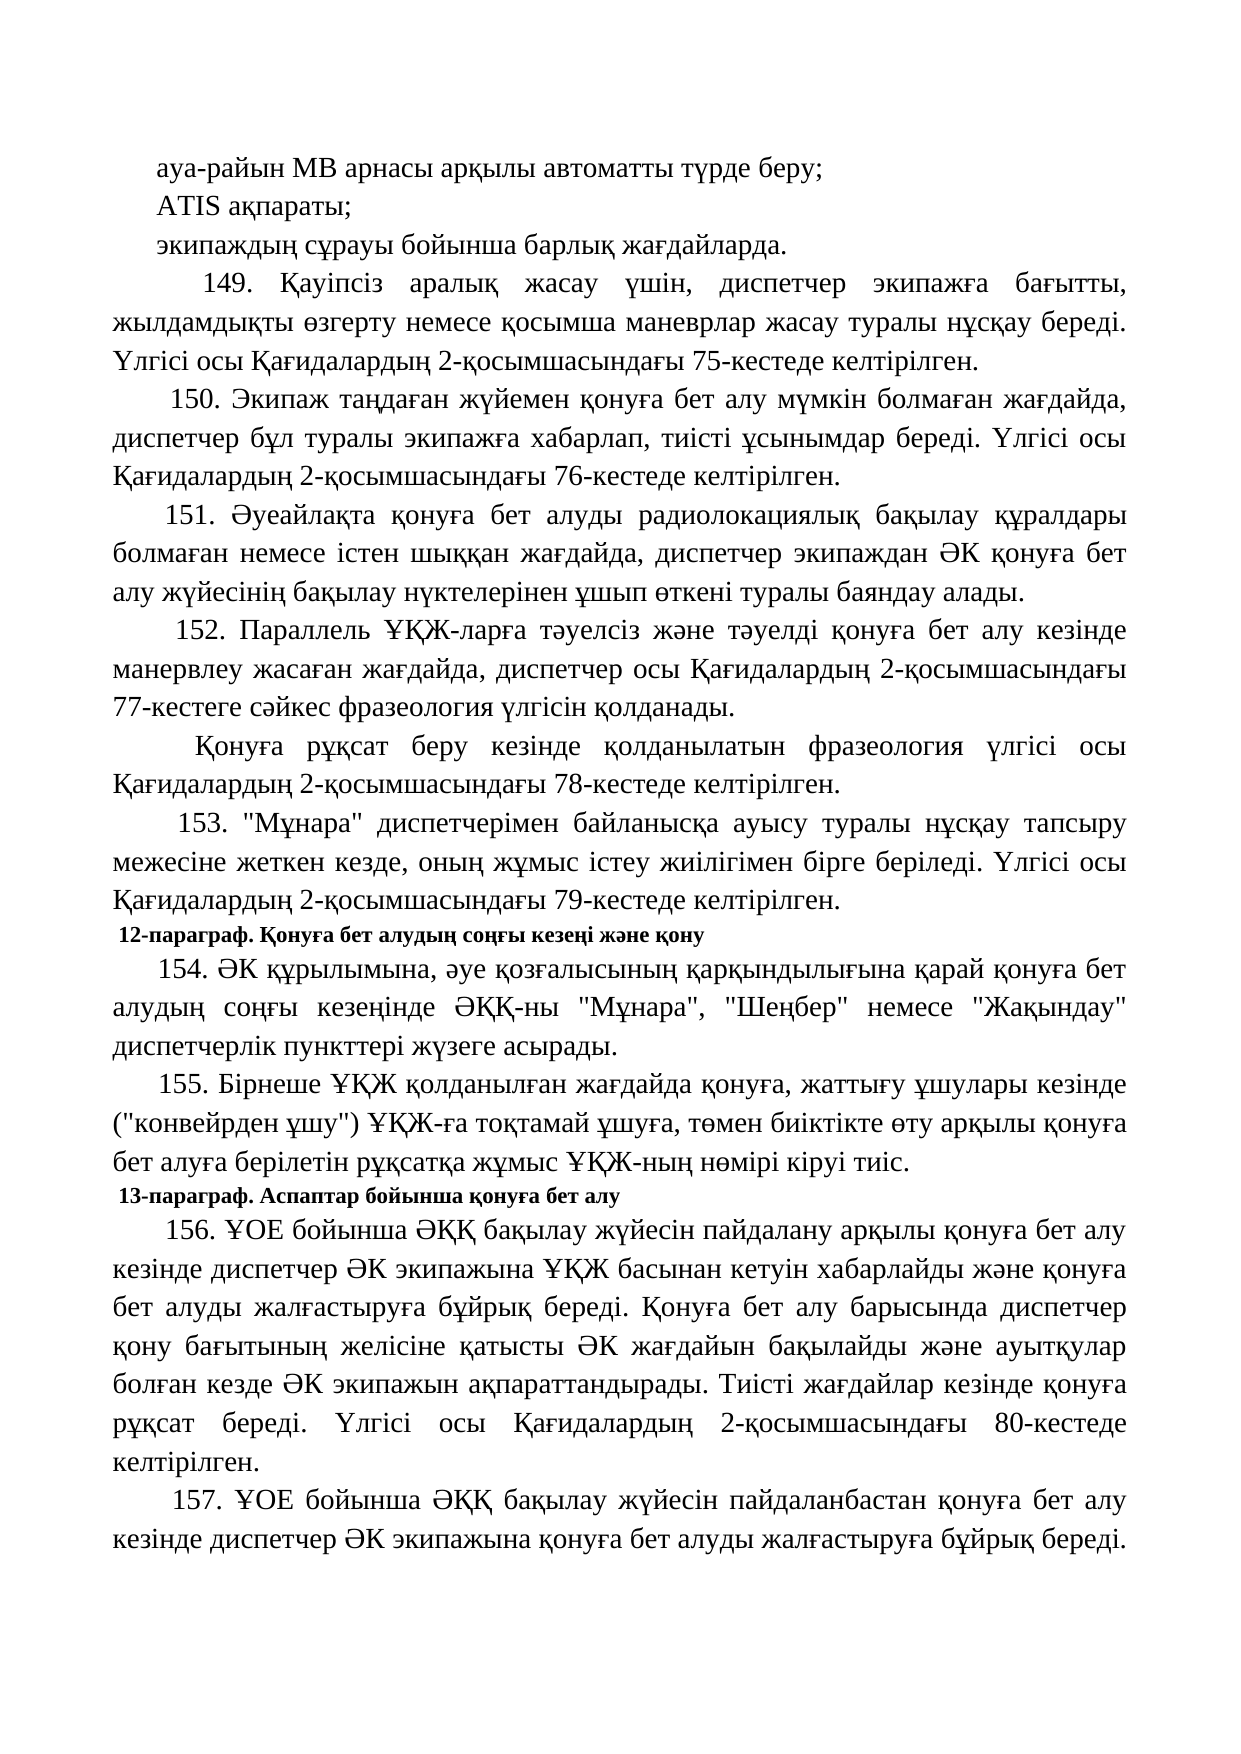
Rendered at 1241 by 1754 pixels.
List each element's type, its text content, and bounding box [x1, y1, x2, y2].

text 155. Бірнеше ҰҚЖ қолданылған жағдайда қонуға, жаттығу ұшулары кезінде ("конвейрден ұшу") ҰҚЖ-ға тоқтамай ұшуға, төмен биіктікте өту арқылы қонуға бет алуға берілетін рұқсатқа жұмыс ҰҚЖ-ның нөмірі кіруі тиіс. [112, 1067, 1128, 1177]
text 151. Әуеайлақта қонуға бет алуды радиолокациялық бақылау құралдары болмаған немесе істен шыққан жағдайда, диспетчер экипаждан ӘК қонуға бет алу жүйесінің бақылау нүктелерінен ұшып өткені туралы баяндау алады. [112, 497, 1128, 607]
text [112, 1482, 1128, 1554]
text 150. Экипаж таңдаған жүйемен қонуға бет алу мүмкін болмаған жағдайда, диспетчер бұл туралы экипажға хабарлап, тиісті ұсынымдар береді. Үлгісі осы Қағидалардың 2-қосымшасындағы 76-кестеде келтірілген. [112, 381, 1128, 492]
text 156. ҰОЕ бойынша ӘҚҚ бақылау жүйесін пайдалану арқылы қонуға бет алу кезінде диспетчер ӘК экипажына ҰҚЖ басынан кетуін хабарлайды және қонуға бет алуды жалғастыруға бұйрық береді. Қонуға бет алу барысында диспетчер қону бағытының желісіне қатысты ӘК жағдайын бақылайды және ауытқулар болған кезде ӘК экипажын ақпараттандырады. Тиісті жағдайлар кезінде қонуға рұқсат береді. Үлгiсi осы Қағидалардың 2-қосымшасындағы 80-кестеде келтiрiлген. [112, 1212, 1128, 1477]
text 154. ӘК құрылымына, әуе қозғалысының қарқындылығына қарай қонуға бет алудың соңғы кезеңінде ӘҚҚ-ны "Мұнара", "Шеңбер" немесе "Жақындау" диспетчерлік пункттері жүзеге асырады. [112, 951, 1128, 1062]
text ATIS ақпараты; [112, 188, 1128, 222]
text 149. Қауіпсіз аралық жасау үшін, диспетчер экипажға бағытты, жылдамдықты өзгерту немесе қосымша маневрлар жасау туралы нұсқау береді. Үлгісі осы Қағидалардың 2-қосымшасындағы 75-кестеде келтірілген. [112, 266, 1128, 376]
text Қонуға рұқсат беру кезінде қолданылатын фразеология үлгісі осы Қағидалардың 2-қосымшасындағы 78-кестеде келтірілген. [112, 728, 1128, 800]
text ауа-райын МВ арнасы арқылы автоматты түрде беру; [112, 150, 1128, 183]
text 152. Параллель ҰҚЖ-ларға тәуелсіз және тәуелді қонуға бет алу кезінде манервлеу жасаған жағдайда, диспетчер осы Қағидалардың 2-қосымшасындағы 77-кестеге сәйкес фразеология үлгісін қолданады. [112, 612, 1128, 723]
text 13-параграф. Аспаптар бойынша қонуға бет алу [112, 1182, 1128, 1209]
text 153. "Мұнара" диспетчерімен байланысқа ауысу туралы нұсқау тапсыру межесіне жеткен кезде, оның жұмыс істеу жиілігімен бірге беріледі. Үлгісі осы Қағидалардың 2-қосымшасындағы 79-кестеде келтірілген. [112, 805, 1128, 916]
text 12-параграф. Қонуға бет алудың соңғы кезеңі және қону [112, 921, 1128, 947]
text экипаждың сұрауы бойынша барлық жағдайларда. [112, 227, 1128, 261]
